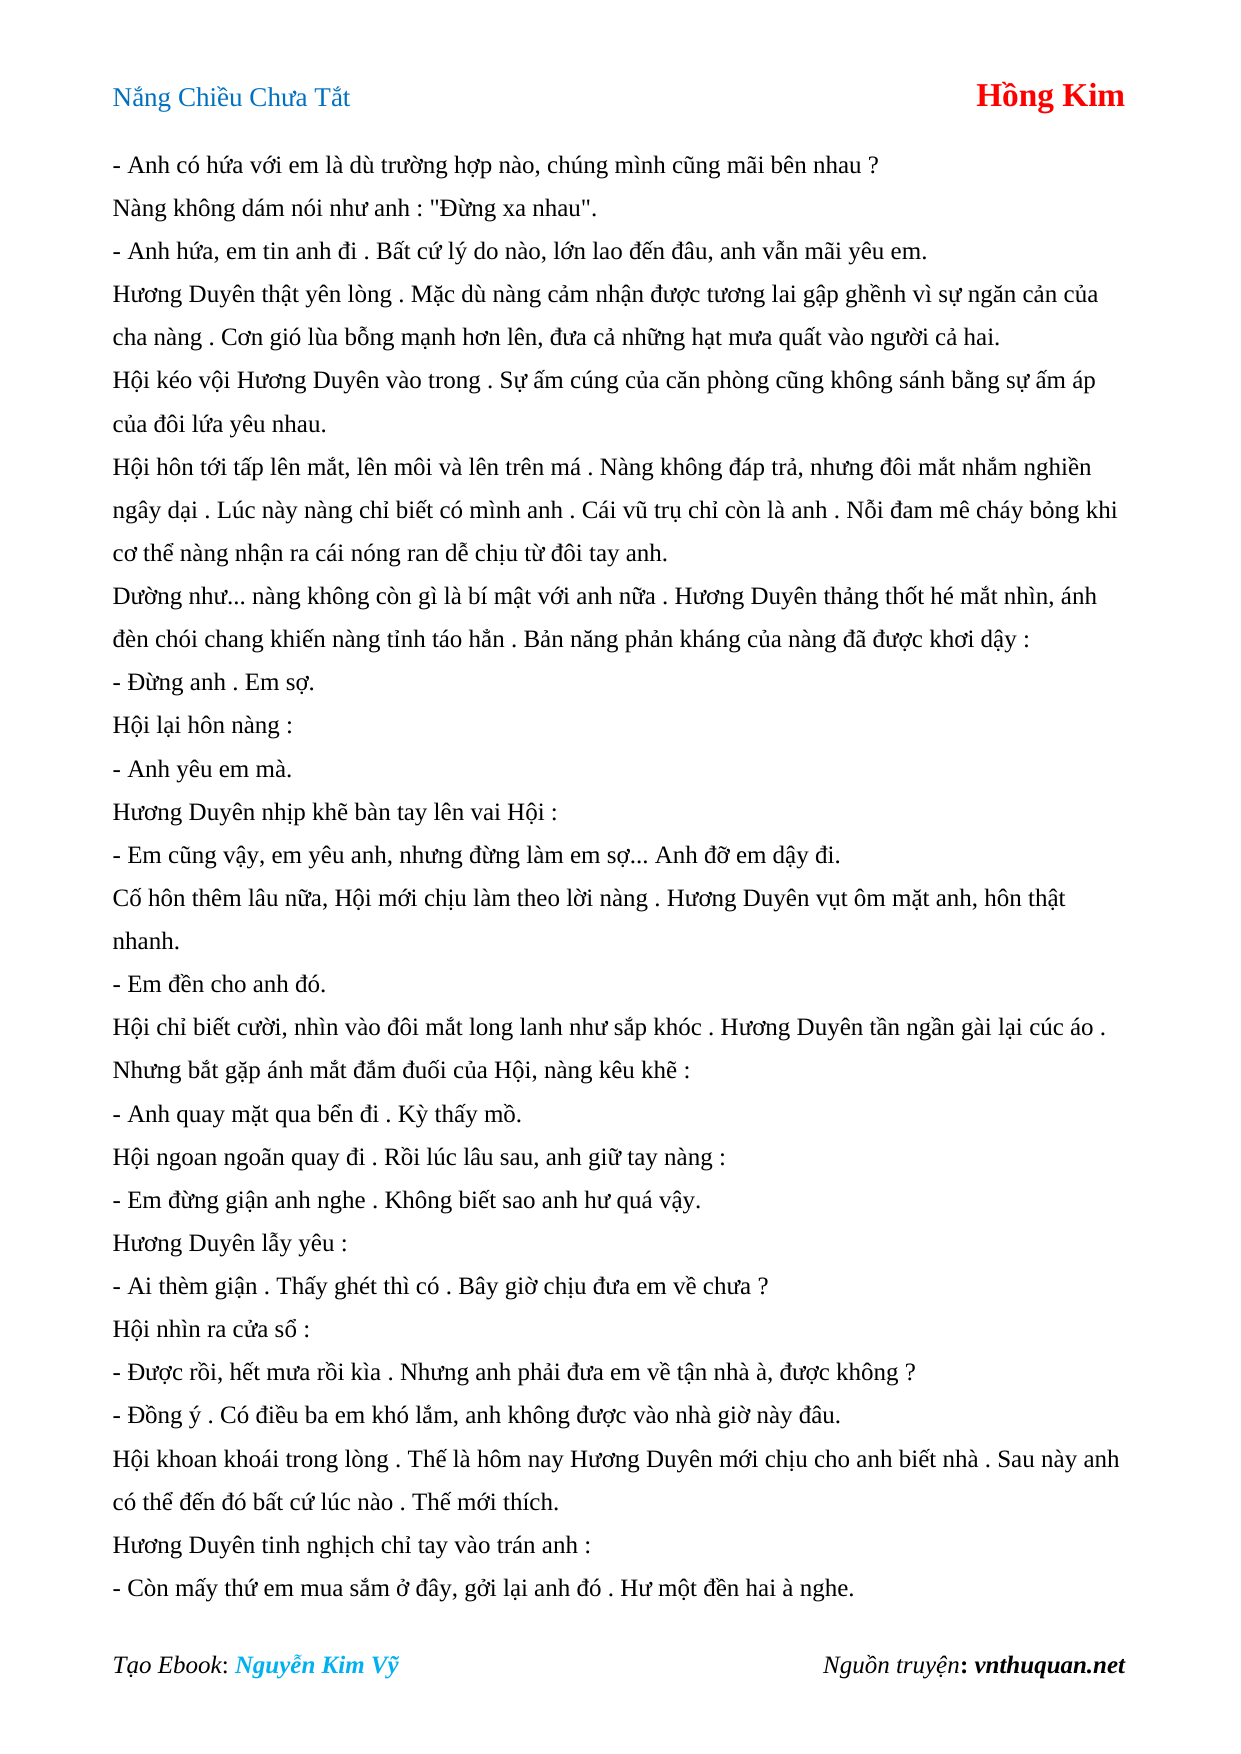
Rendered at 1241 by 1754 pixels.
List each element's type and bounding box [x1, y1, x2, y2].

text [112, 150, 1128, 1602]
